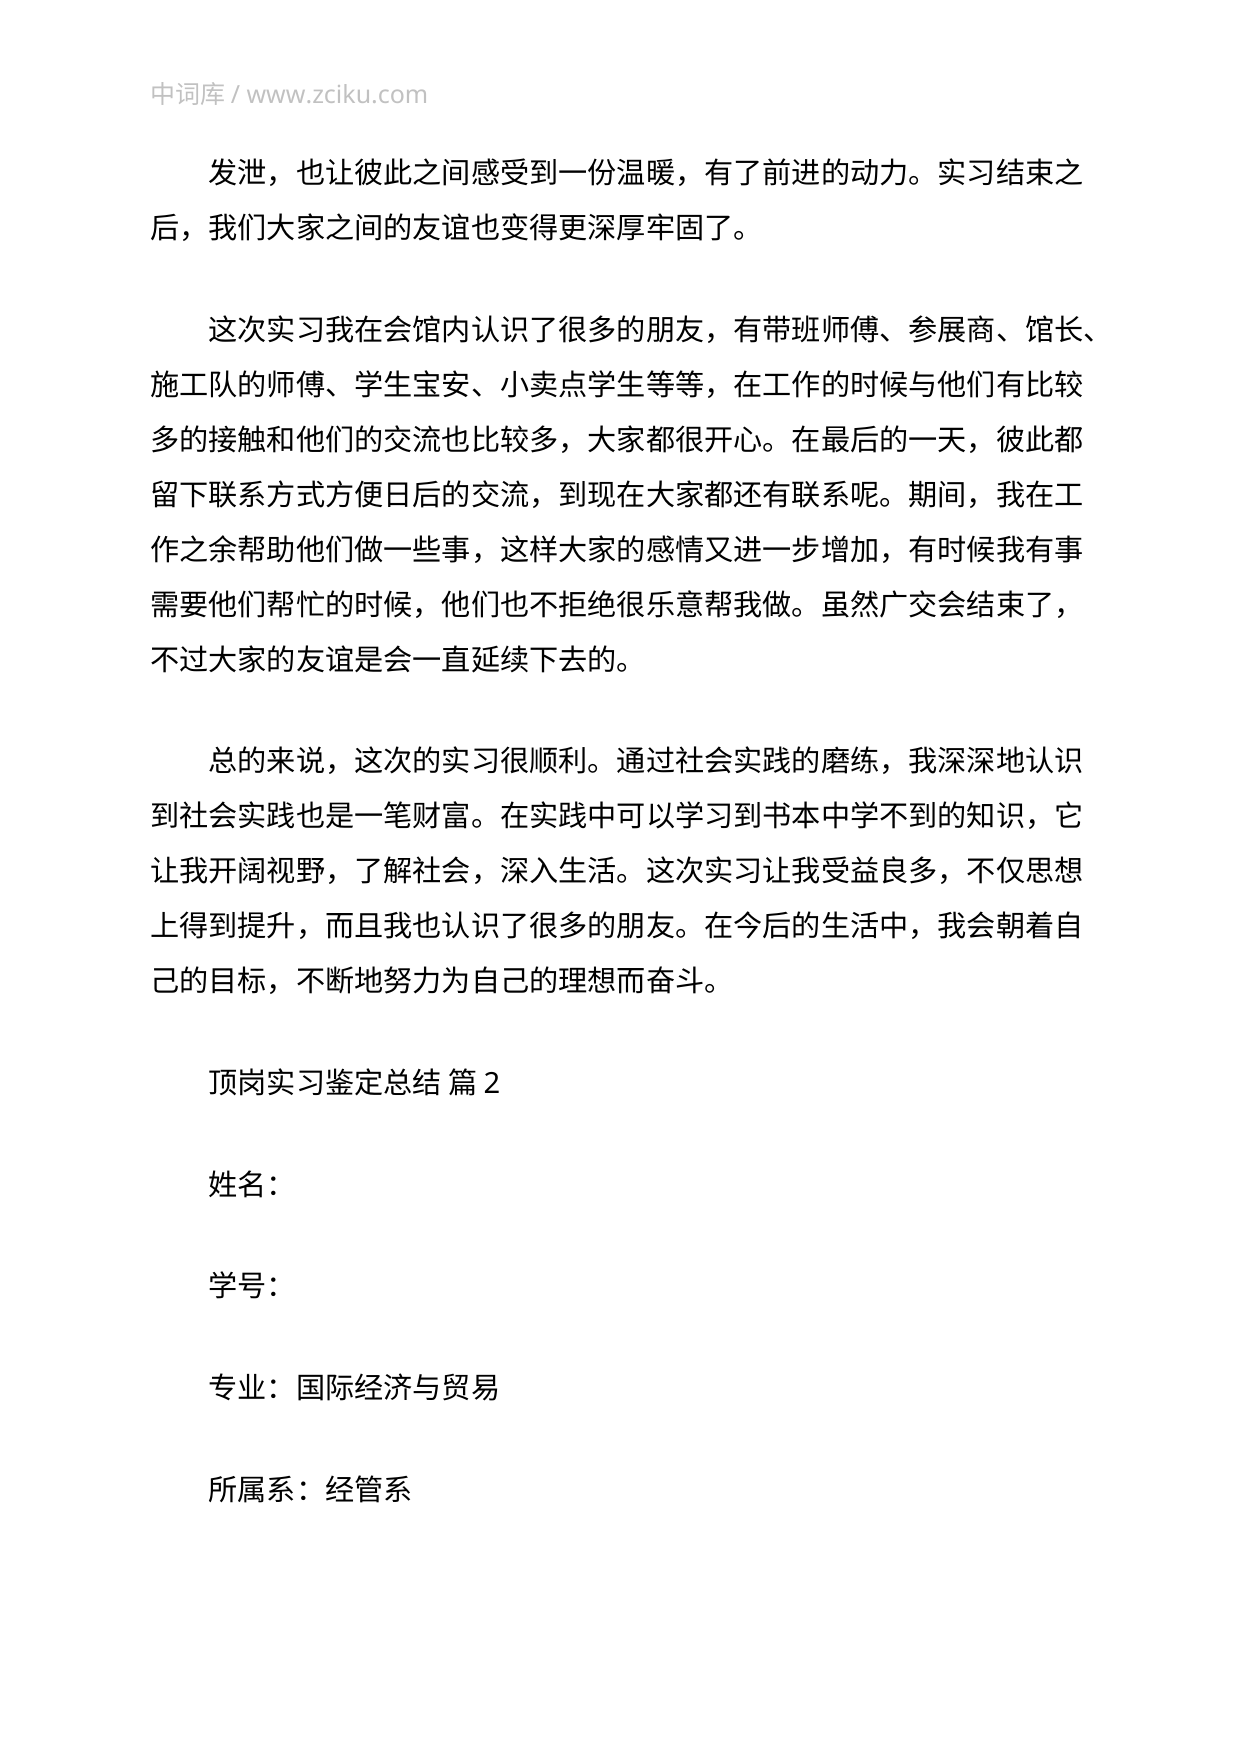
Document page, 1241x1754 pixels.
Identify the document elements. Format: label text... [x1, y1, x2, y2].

text 顶岗实习鉴定总结 篇2 [150, 1059, 1090, 1102]
text 总的来说，这次的实习很顺利。通过社会实践的磨练，我深深地认识到社会实践也是一笔财富。在实践中可以学习到书本中学不到的知识，它让我开阔视野，了解社会，深入生活。这次实习让我受益良多，不仅思想上得到提升，而且我也认识了很多的朋友。在今后的生活中，我会朝着自己的目标，不断地努力为自己的理想而奋斗。 [150, 738, 1090, 1000]
text 这次实习我在会馆内认识了很多的朋友，有带班师傅、参展商、馆长、施工队的师傅、学生宝安、小卖点学生等等，在工作的时候与他们有比较多的接触和他们的交流也比较多，大家都很开心。在最后的一天，彼此都留下联系方式方便日后的交流，到现在大家都还有联系呢。期间，我在工作之余帮助他们做一些事，这样大家的感情又进一步增加，有时候我有事需要他们帮忙的时候，他们也不拒绝很乐意帮我做。虽然广交会结束了，不过大家的友谊是会一直延续下去的。 [150, 307, 1090, 678]
text 学号： [150, 1263, 1090, 1305]
text 所属系：经管系 [150, 1466, 1090, 1509]
text 发泄，也让彼此之间感受到一份温暖，有了前进的动力。实习结束之后，我们大家之间的友谊也变得更深厚牢固了。 [150, 150, 1090, 247]
text 姓名： [150, 1161, 1090, 1203]
text 专业：国际经济与贸易 [150, 1365, 1090, 1407]
